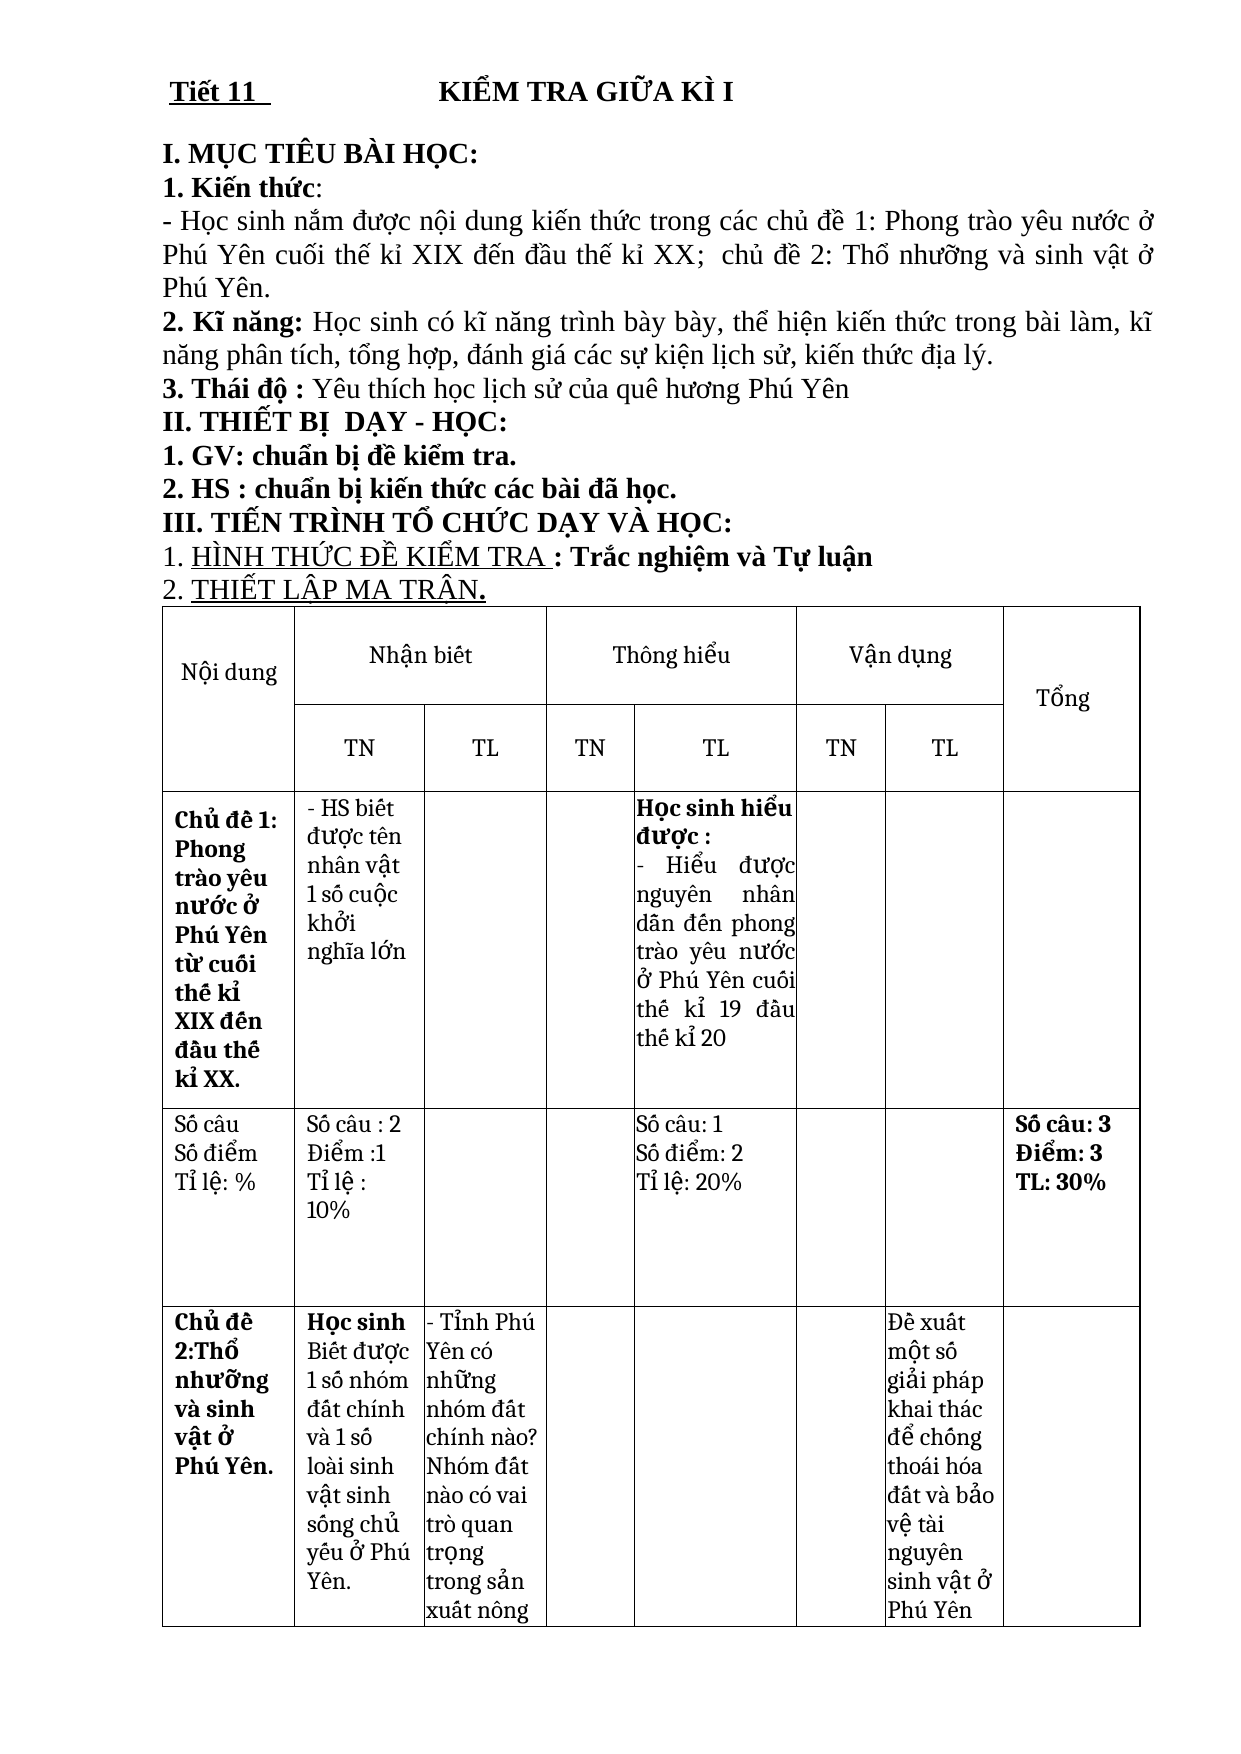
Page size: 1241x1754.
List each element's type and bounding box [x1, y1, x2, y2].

table_header [150, 74, 1166, 1627]
